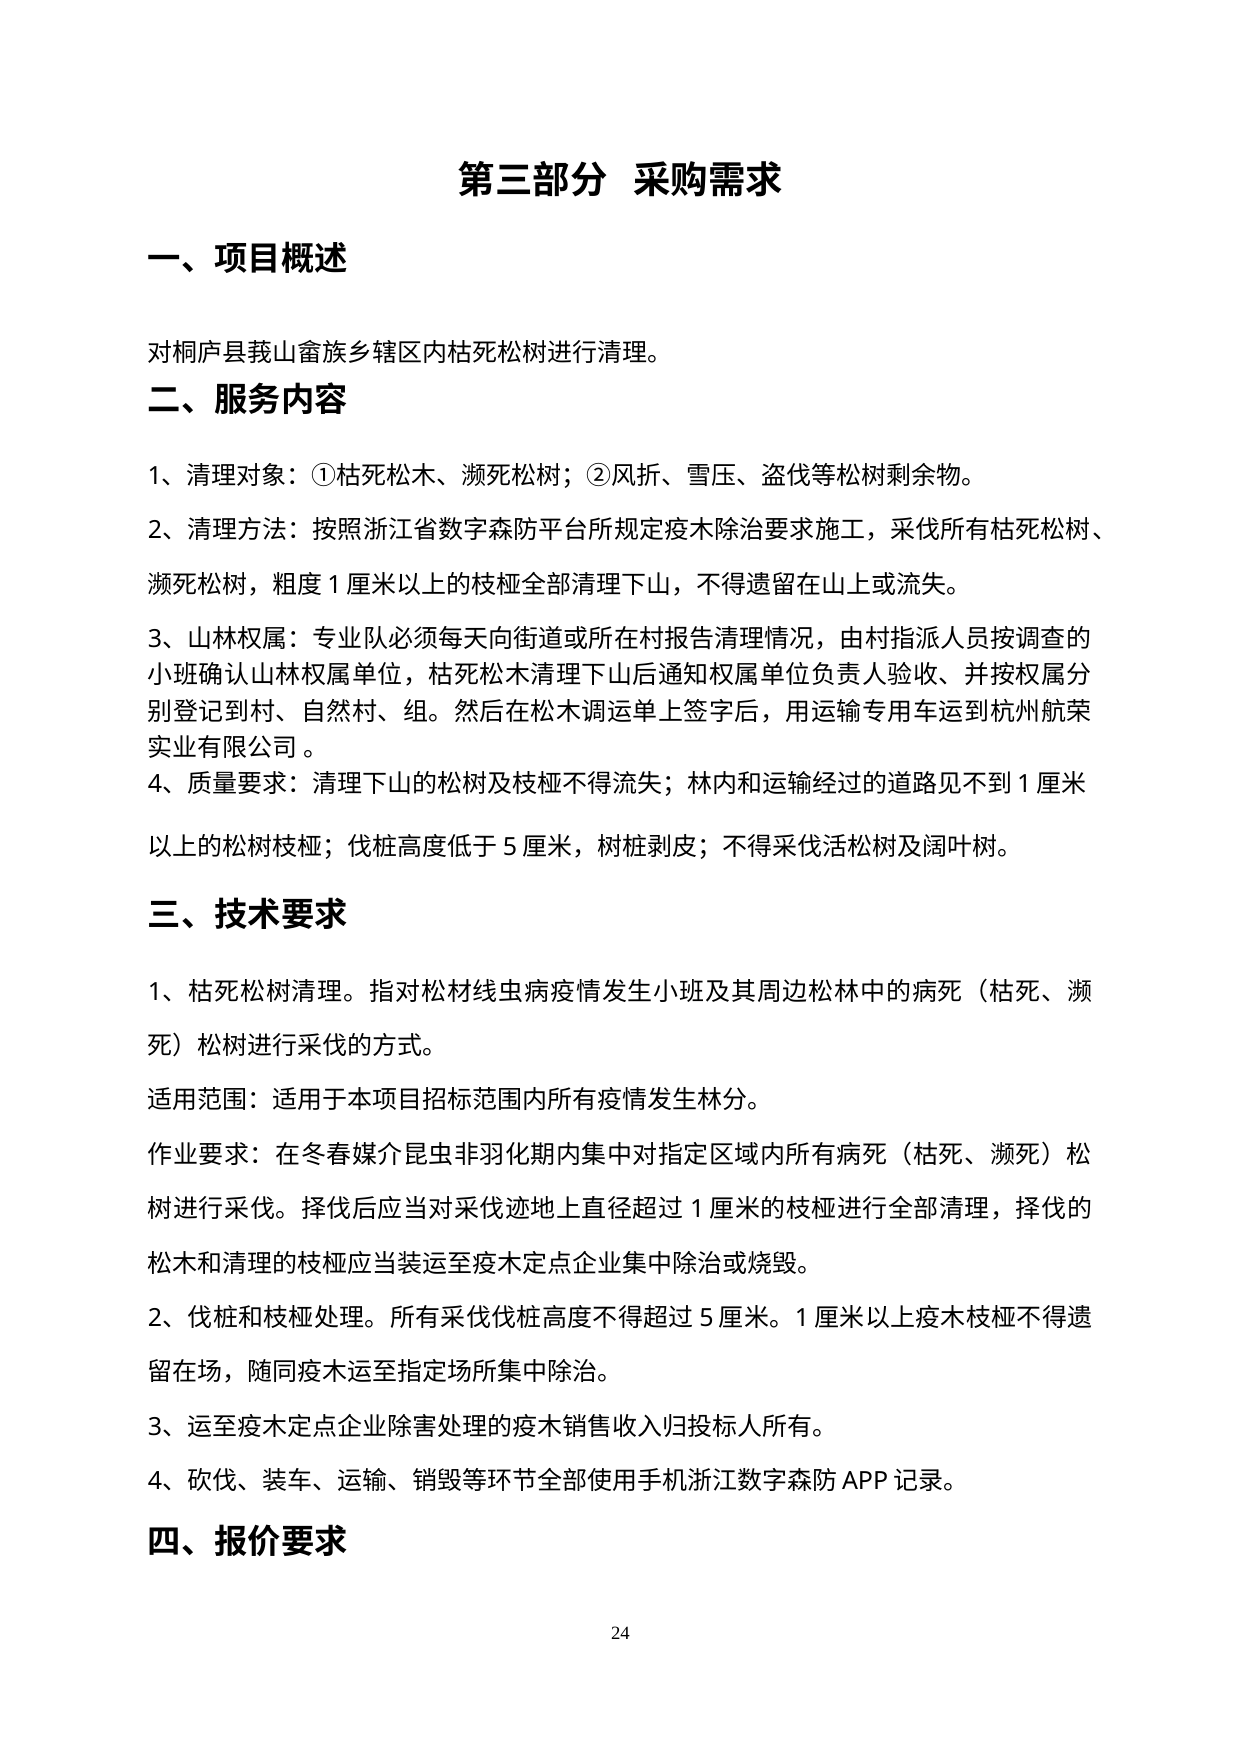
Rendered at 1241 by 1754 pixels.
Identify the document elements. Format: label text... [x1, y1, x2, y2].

text 2、清理方法：按照浙江省数字森防平台所规定疫木除治要求施工，采伐所有枯死松树、濒死松树，粗度1厘米以上的枝桠全部清理下山，不得遗留在山上或流失。 [147, 510, 1093, 601]
subtitle 4、质量要求：清理下山的松树及枝桠不得流失；林内和运输经过的道路见不到1厘米以上的松树枝桠；伐桩高度低于5厘米，树桩剥皮；不得采伐活松树及阔叶树。 [148, 764, 1093, 862]
text 适用范围：适用于本项目招标范围内所有疫情发生林分。 [148, 1080, 1093, 1116]
text 3、运至疫木定点企业除害处理的疫木销售收入归投标人所有。 [148, 1406, 1093, 1442]
text 1、枯死松树清理。指对松材线虫病疫情发生小班及其周边松林中的病死（枯死、濒死）松树进行采伐的方式。 [148, 971, 1093, 1062]
text 对桐庐县莪山畲族乡辖区内枯死松树进行清理。 [148, 314, 1093, 373]
text 4、砍伐、装车、运输、销毁等环节全部使用手机浙江数字森防APP记录。 [148, 1461, 1093, 1497]
text 第三部分 采购需求 [148, 150, 1093, 204]
subtitle 三、技术要求 [148, 888, 1093, 936]
text 2、伐桩和枝桠处理。所有采伐伐桩高度不得超过5厘米。1厘米以上疫木枝桠不得遗留在场，随同疫木运至指定场所集中除治。 [148, 1297, 1093, 1388]
subtitle 二、服务内容 [148, 373, 1093, 421]
text 1、清理对象：①枯死松木、濒死松树；②风折、雪压、盗伐等松树剩余物。 [93, 456, 1093, 492]
text 作业要求：在冬春媒介昆虫非羽化期内集中对指定区域内所有病死（枯死、濒死）松树进行采伐。择伐后应当对采伐迹地上直径超过1厘米的枝桠进行全部清理，择伐的松木和清理的枝桠应当装运至疫木定点企业集中除治或烧毁。 [148, 1134, 1093, 1279]
title 3、山林权属：专业队必须每天向街道或所在村报告清理情况，由村指派人员按调查的小班确认山林权属单位，枯死松木清理下山后通知权属单位负责人验收、并按权属分别登记到村、自然村、组。然后在松木调运单上签字后，用运输专用车运到杭州航荣实业有限公司 。 [148, 619, 1093, 764]
text 四、报价要求 [148, 1515, 1093, 1563]
subtitle 一、项目概述 [148, 231, 1093, 279]
